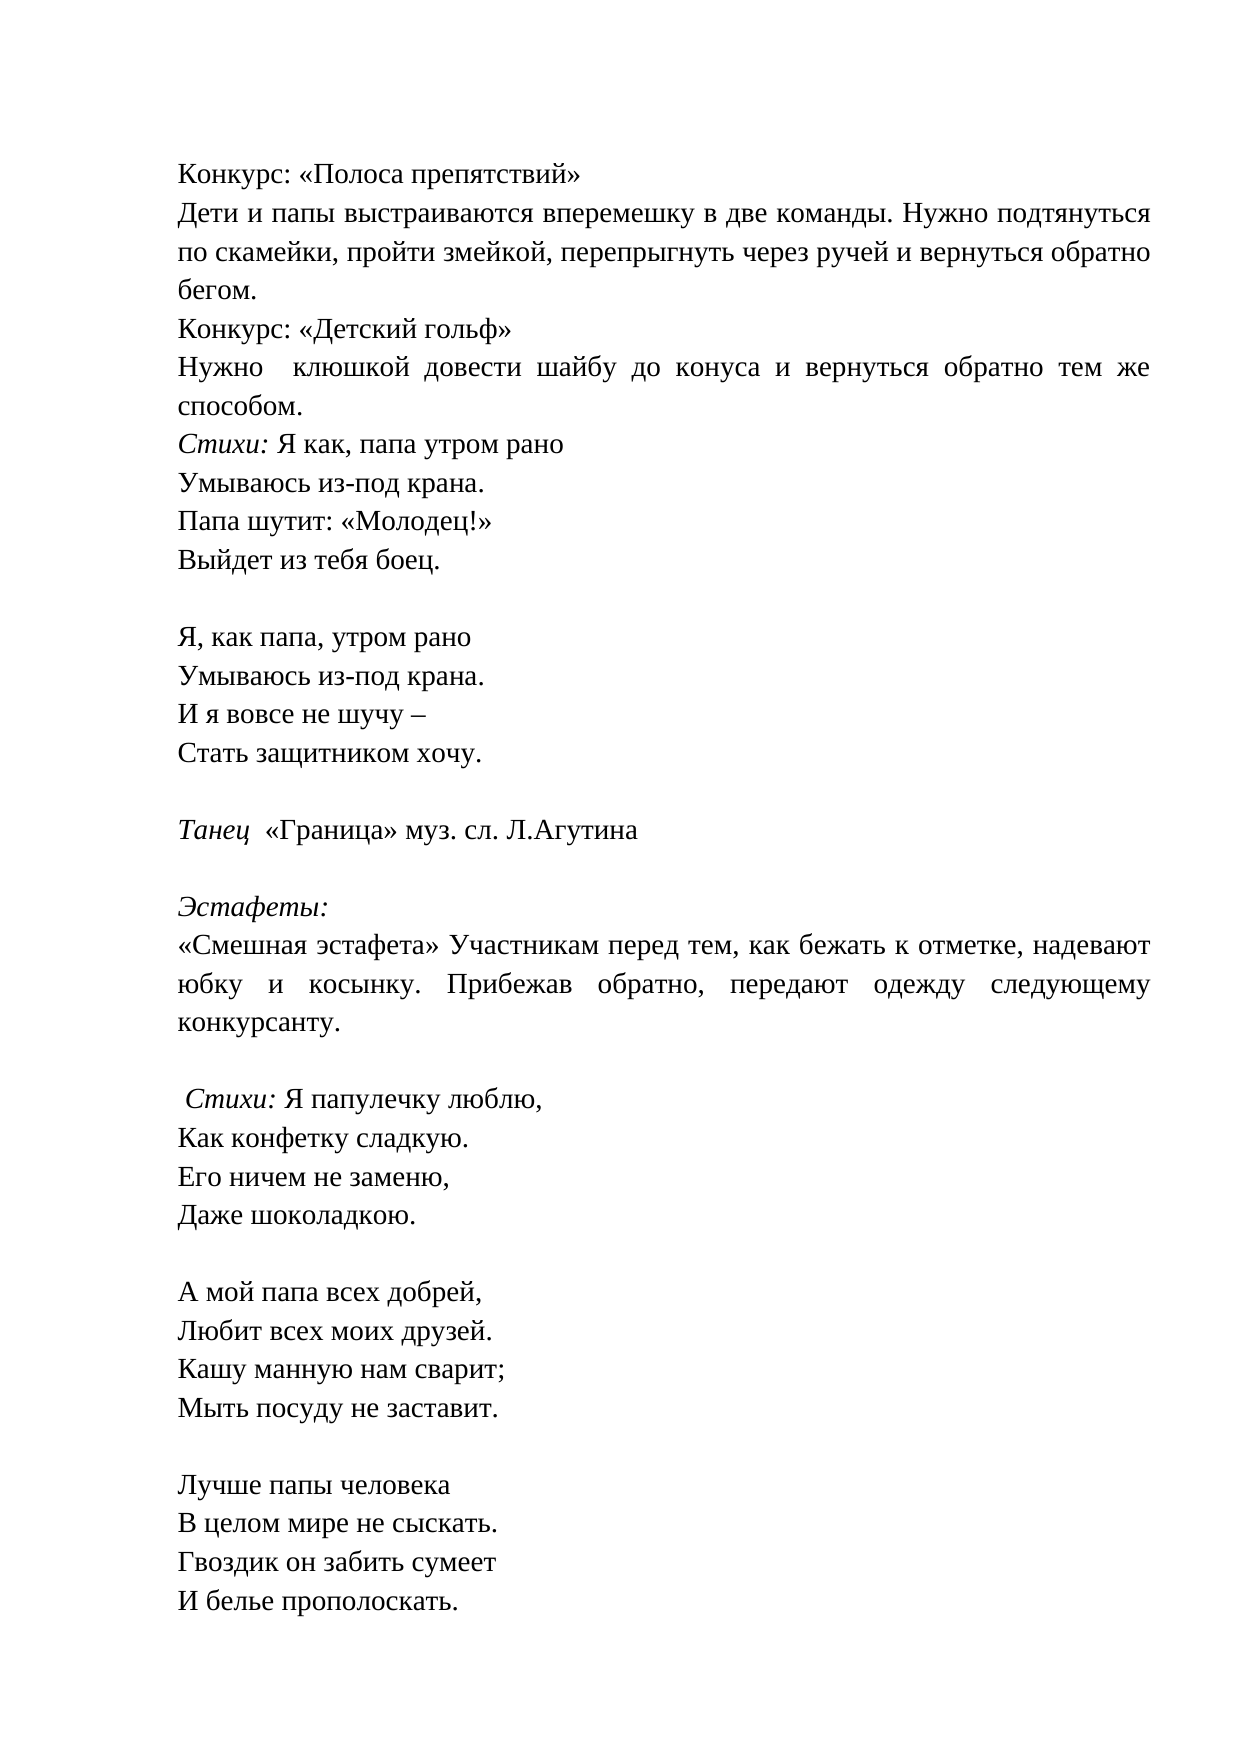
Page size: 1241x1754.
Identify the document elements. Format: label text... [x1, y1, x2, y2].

text «Смешная эстафета» Участникам перед тем, как бежать к отметке, надевают юбку и косынку. Прибежав обратно, передают одежду следующему конкурсанту. [177, 927, 1152, 1038]
text Как конфетку сладкую. [177, 1120, 1152, 1154]
text Стихи: Я как, папа утром рано [177, 426, 1152, 460]
text Конкурс: «Полоса препятствий» [177, 157, 1152, 190]
text Кашу манную нам сварит; [177, 1351, 1152, 1385]
text Конкурс: «Детский гольф» [177, 311, 1152, 344]
text Мыть посуду не заставит. [177, 1390, 1152, 1423]
text Любит всех моих друзей. [177, 1313, 1152, 1346]
text А мой папа всех добрей, [177, 1274, 1152, 1308]
text Даже шоколадкою. [177, 1197, 1152, 1231]
text И белье прополоскать. [177, 1583, 1152, 1616]
text Стать защитником хочу. [177, 735, 1152, 768]
text Танец «Граница» муз. сл. Л.Агутина [177, 812, 1152, 845]
text Его ничем не заменю, [177, 1159, 1152, 1192]
text Лучше папы человека [177, 1467, 1152, 1501]
text Гвоздик он забить сумеет [177, 1544, 1152, 1578]
text Эстафеты: [177, 889, 1152, 922]
text Выйдет из тебя боец. [177, 542, 1152, 576]
text Папа шутит: «Молодец!» [177, 503, 1152, 537]
text В целом мире не сыскать. [177, 1506, 1152, 1539]
text Нужно клюшкой довести шайбу до конуса и вернуться обратно тем же способом. [177, 349, 1152, 421]
text Умываюсь из-под крана. [177, 658, 1152, 691]
text И я вовсе не шучу – [177, 696, 1152, 730]
text Дети и папы выстраиваются вперемешку в две команды. Нужно подтянуться по скамейки, пройти змейкой, перепрыгнуть через ручей и вернуться обратно бегом. [177, 195, 1152, 306]
text Стихи: Я папулечку люблю, [177, 1082, 1152, 1115]
text Я, как папа, утром рано [177, 619, 1152, 653]
text Умываюсь из-под крана. [177, 465, 1152, 498]
